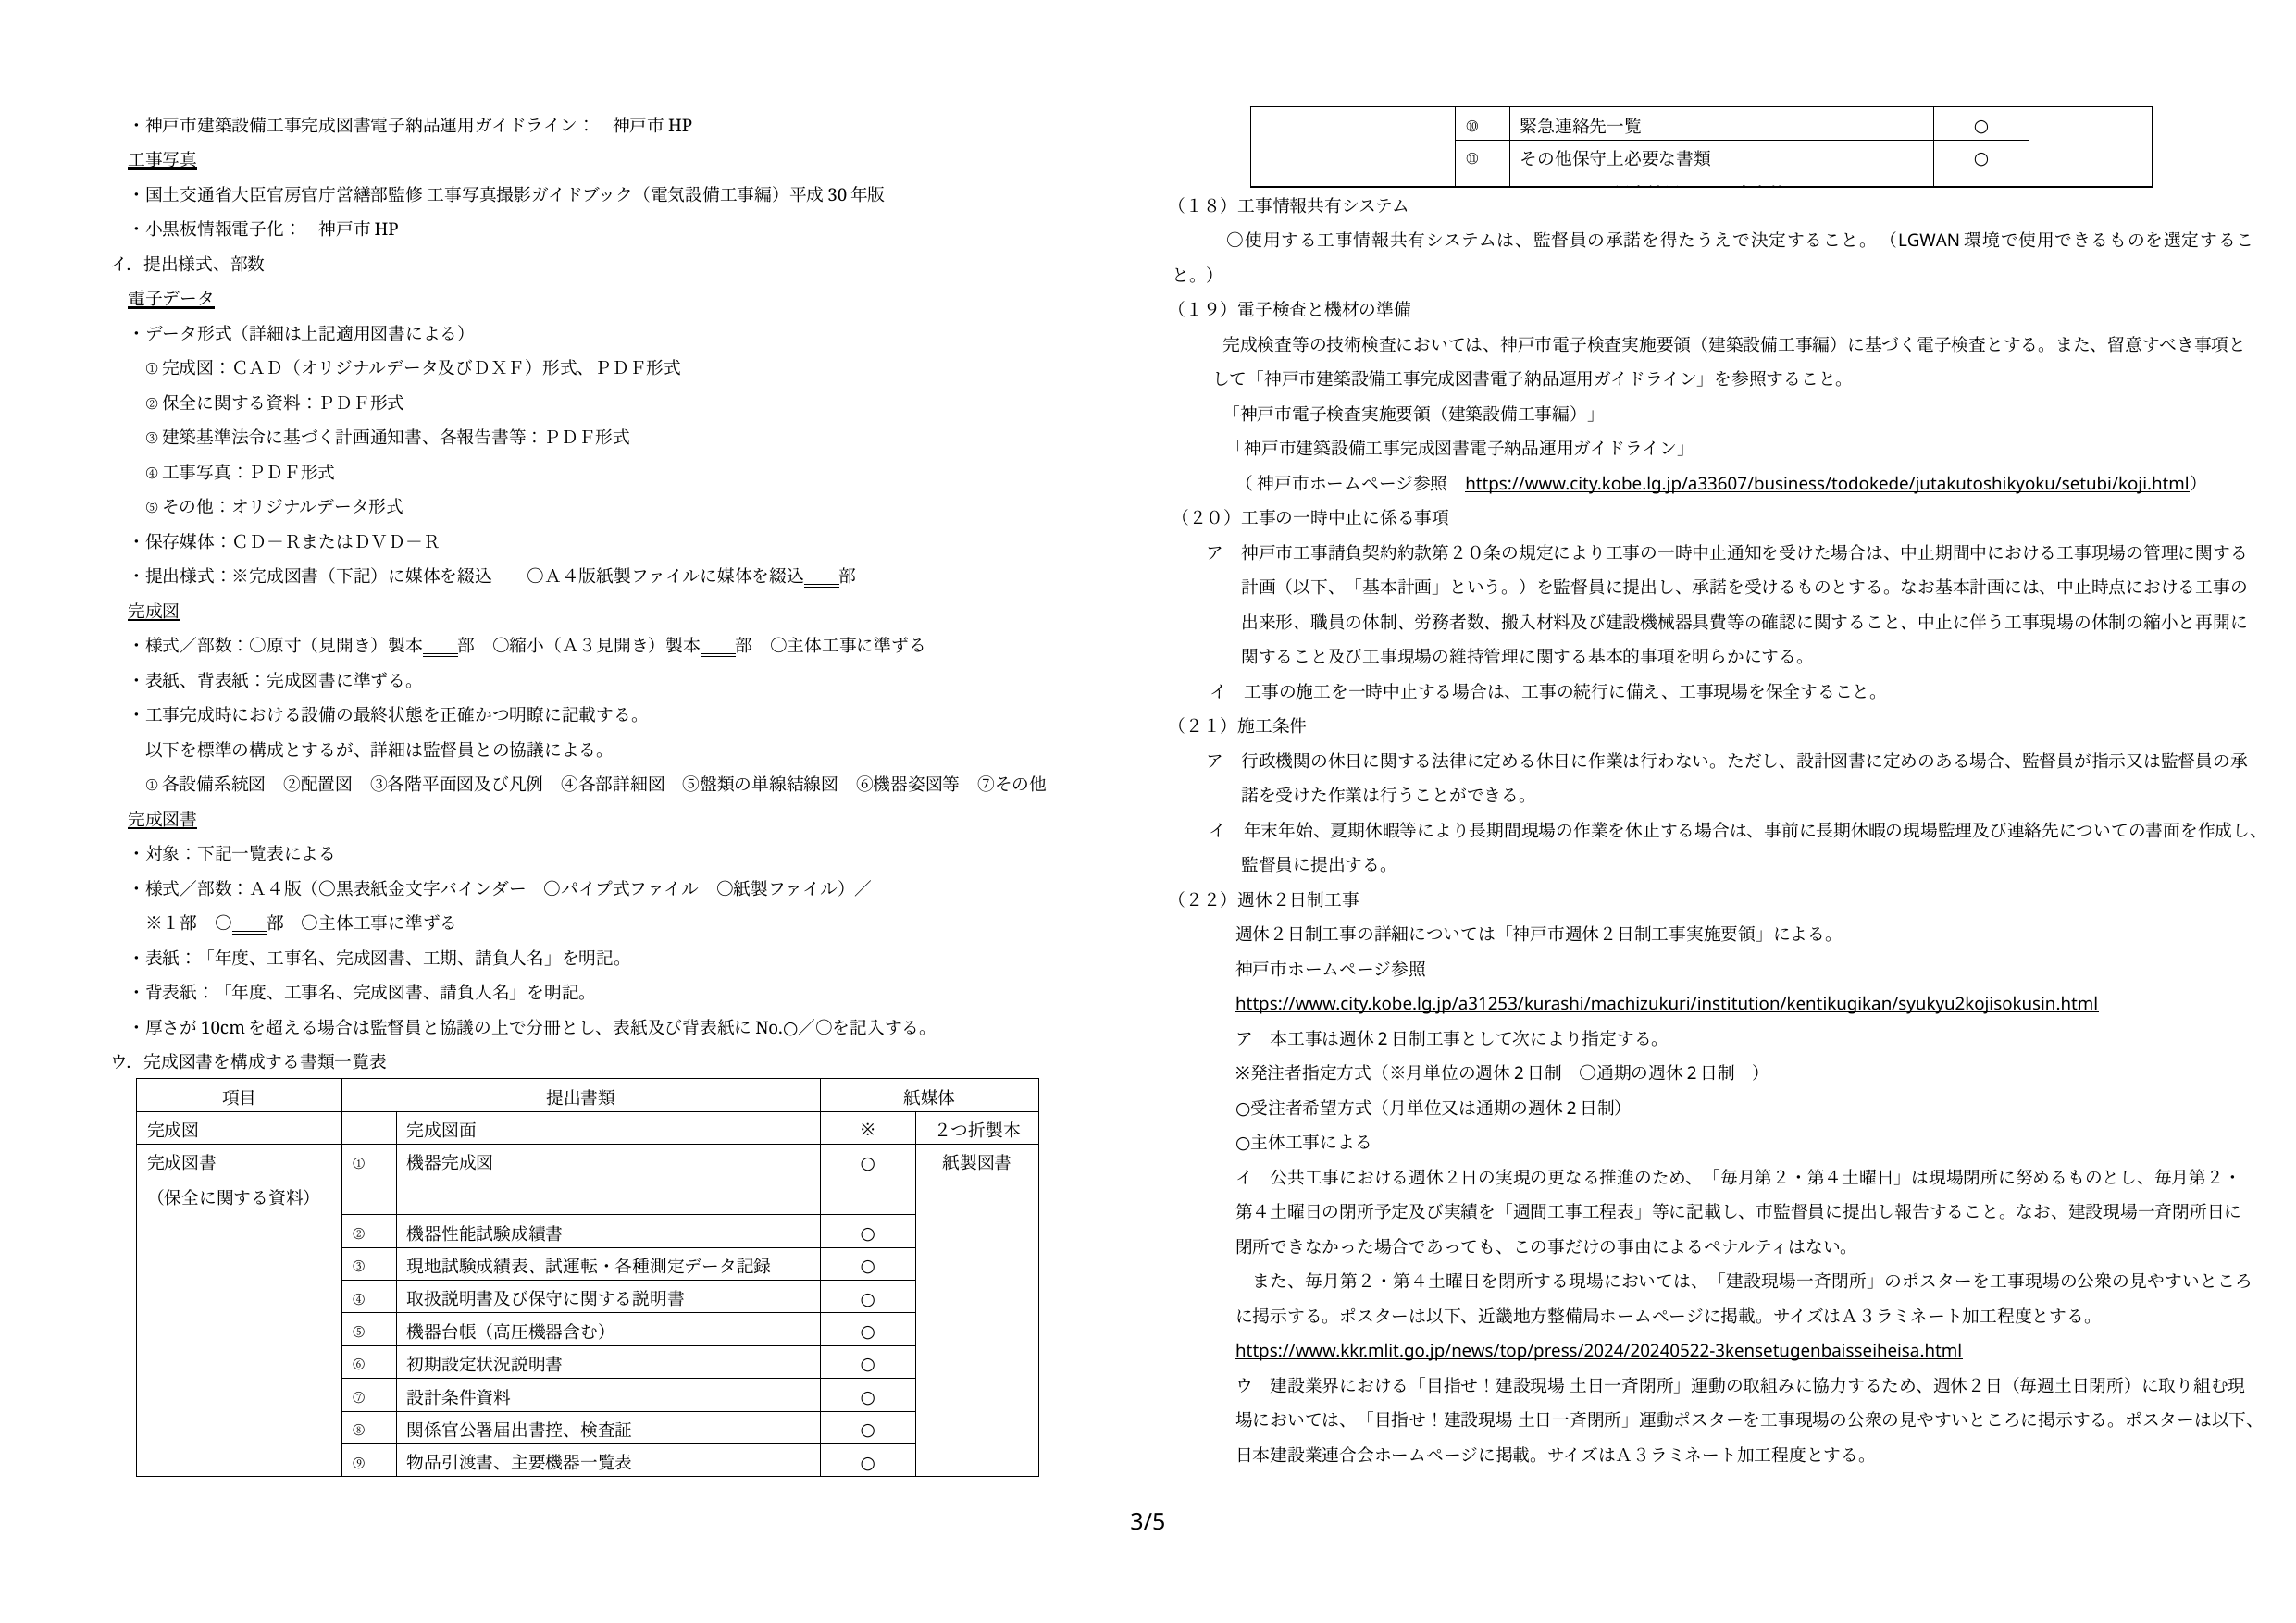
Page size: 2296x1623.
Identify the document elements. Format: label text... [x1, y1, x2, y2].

table_cell [342, 1281, 396, 1312]
text ウ 建設業界における「目指せ！建設現場 土日一斉閉所」運動の取組みに協力するため、週休２日（毎週土日閉所）に取り組む現場においては、「目指せ！建設現場 土日一斉閉所」運動ポスターを工事現場の公衆の見やすいところに掲示する。ポスターは以下、日本建設業連合会ホームページに掲載。サイズはＡ３ラミネート加工程度とする。 [1235, 1367, 2254, 1471]
table_cell 取扱説明書及び保守に関する説明書 [397, 1281, 820, 1312]
table_cell [342, 1145, 396, 1214]
table_cell 機器完成図 [397, 1145, 820, 1214]
table_cell 機器台帳（高圧機器含む） [397, 1313, 820, 1345]
text ④工事写真：ＰＤＦ形式 [41, 453, 1141, 489]
table_cell 初期設定状況説明書 [397, 1346, 820, 1378]
table_cell ○ [821, 1281, 915, 1312]
text また、毎月第２・第４土曜日を閉所する現場においては、「建設現場一斉閉所」のポスターを工事現場の公衆の見やすいところに掲示する。ポスターは以下、近畿地方整備局ホームページに掲載。サイズはＡ３ラミネート加工程度とする。 [1235, 1263, 2254, 1332]
text （１９）電子検査と機材の準備 [1168, 291, 2254, 326]
text ・厚さが10cmを超える場合は監督員と協議の上で分冊とし、表紙及び背表紙にNo.○／○を記入する。 [41, 1009, 1141, 1044]
text ・様式／部数：Ａ４版（〇黒表紙金文字バインダー ○パイプ式ファイル ○紙製ファイル）／ [41, 870, 1141, 905]
text 週休２日制工事の詳細については「神戸市週休２日制工事実施要領」による。 [1168, 916, 2254, 950]
text https://www.kkr.mlit.go.jp/news/top/press/2024/20240522-3kensetugenbaisseiheisa.html [1200, 1332, 2254, 1367]
table_header 項目 [137, 1079, 341, 1111]
text ア 本工事は週休2日制工事として次により指定する。 [1154, 1020, 2254, 1055]
text ・国土交通省大臣官房官庁営繕部監修 工事写真撮影ガイドブック（電気設備工事編）平成30年版 [41, 176, 1141, 211]
text ②保全に関する資料：ＰＤＦ形式 [41, 384, 1141, 419]
table_cell ○ [821, 1145, 915, 1214]
text ○主体工事による [1154, 1124, 2254, 1158]
text 以下を標準の構成とするが、詳細は監督員との協議による。 [41, 731, 1141, 766]
table_cell [1456, 107, 1509, 140]
text ・提出様式：※完成図書（下記）に媒体を綴込 ○Ａ４版紙製ファイルに媒体を綴込 部 [41, 558, 1141, 592]
table_cell 関係官公署届出書控、検査証 [397, 1412, 820, 1443]
table_header 紙媒体 [821, 1079, 1038, 1111]
table_cell ○ [821, 1248, 915, 1280]
text ①各設備系統図 ②配置図 ③各階平面図及び凡例 ④各部詳細図 ⑤盤類の単線結線図 ⑥機器姿図等 ⑦その他 [41, 766, 1141, 800]
table_cell [342, 1379, 396, 1410]
table_cell [1456, 141, 1509, 186]
text ・背表紙：「年度、工事名、完成図書、請負人名」を明記。 [41, 974, 1141, 1009]
text （２２）週休２日制工事 [1168, 881, 2254, 916]
table_cell その他保守上必要な書類 (アスベスト調査結果、PCB含有等) [1510, 141, 1933, 186]
table_cell 緊急連絡先一覧 [1510, 107, 1933, 140]
table_cell 現地試験成績表、試運転・各種測定データ記録 [397, 1248, 820, 1280]
table_cell 完成図書 （保全に関する資料） [137, 1145, 341, 1476]
text （２１）施工条件 [1168, 708, 2254, 742]
table_cell 紙製図書 [916, 1145, 1038, 1476]
text 神戸市ホームページ参照 [1168, 950, 2254, 985]
text ・小黒板情報電子化： 神戸市HP [41, 211, 1141, 245]
text ・保存媒体：ＣＤ－ＲまたはＤＶＤ－Ｒ [41, 523, 1141, 558]
text ・表紙：「年度、工事名、完成図書、工期、請負人名」を明記。 [41, 939, 1141, 974]
text ・データ形式（詳細は上記適用図書による） [41, 315, 1141, 350]
text ※１部 ○ 部 ○主体工事に準ずる [41, 905, 1141, 939]
text ※発注者指定方式（※月単位の週休2日制 ○通期の週休2日制 ） [1154, 1055, 2254, 1089]
text 完成図書 [110, 800, 1141, 836]
table_cell 完成図 [137, 1112, 341, 1144]
table_cell [342, 1346, 396, 1378]
text ○使用する工事情報共有システムは、監督員の承諾を得たうえで決定すること。（LGWAN環境で使用できるものを選定すること。） [1154, 222, 2254, 291]
table_cell ○ [1934, 107, 2029, 140]
table_cell [342, 1248, 396, 1280]
table_cell ○ [821, 1215, 915, 1246]
table_cell [342, 1215, 396, 1246]
text （１８）工事情報共有システム [1168, 187, 2254, 222]
text ・対象：下記一覧表による [41, 836, 1141, 870]
table_cell [342, 1444, 396, 1476]
text イ 公共工事における週休２日の実現の更なる推進のため、「毎月第２・第４土曜日」は現場閉所に努めるものとし、毎月第２・第４土曜日の閉所予定及び実績を「週間工事工程表」等に記載し、市監督員に提出し報告すること。なお、建設現場一斉閉所日に閉所できなかった場合であっても、この事だけの事由によるペナルティはない。 [1235, 1158, 2254, 1263]
table_cell 完成図面 [397, 1112, 820, 1144]
table_header 提出書類 [342, 1079, 820, 1111]
table_cell ○ [821, 1412, 915, 1443]
text ・工事完成時における設備の最終状態を正確かつ明瞭に記載する。 [41, 697, 1141, 731]
text ・表紙、背表紙：完成図書に準ずる。 [41, 662, 1141, 697]
text ・神戸市建築設備工事完成図書電子納品運用ガイドライン： 神戸市HP [41, 106, 1141, 142]
table_cell ○ [821, 1444, 915, 1476]
text ウ．完成図書を構成する書類一覧表 [41, 1044, 1141, 1078]
text ○受注者希望方式（月単位又は通期の週休2日制） [1154, 1089, 2254, 1124]
table_cell 物品引渡書、主要機器一覧表 [397, 1444, 820, 1476]
text （２０）工事の一時中止に係る事項 [1154, 500, 2254, 534]
table_cell ○ [821, 1379, 915, 1410]
text 「神戸市建築設備工事完成図書電子納品運用ガイドライン」 [1200, 430, 2254, 465]
text 完成図 [41, 592, 1141, 627]
text ア 神戸市工事請負契約約款第２０条の規定により工事の一時中止通知を受けた場合は、中止期間中における工事現場の管理に関する計画（以下、「基本計画」という。）を監督員に提出し、承諾を受けるものとする。なお基本計画には、中止時点における工事の出来形、職員の体制、労務者数、搬入材料及び建設機械器具費等の確認に関すること、中止に伴う工事現場の体制の縮小と再開に関すること及び工事現場の維持管理に関する基本的事項を明らかにする。 [1154, 534, 2254, 673]
table_cell 機器性能試験成績書 [397, 1215, 820, 1246]
text 電子データ [110, 280, 1141, 315]
table_cell 設計条件資料 [397, 1379, 820, 1410]
table_cell ○ [821, 1313, 915, 1345]
text ⑤その他：オリジナルデータ形式 [41, 489, 1141, 523]
table_cell ※ [821, 1112, 915, 1144]
table_cell ２つ折製本 [916, 1112, 1038, 1144]
table_cell ○ [821, 1346, 915, 1378]
text 「神戸市電子検査実施要領（建築設備工事編）」 [1200, 395, 2254, 430]
text ①完成図：ＣＡＤ（オリジナルデータ及びＤＸＦ）形式、ＰＤＦ形式 [41, 350, 1141, 384]
text ・様式／部数：○原寸（見開き）製本 部 ○縮小（Ａ３見開き）製本 部 ○主体工事に準ずる [41, 627, 1141, 662]
text https://www.city.kobe.lg.jp/a31253/kurashi/machizukuri/institution/kentikugikan/syukyu2kojisokusin.html [1168, 985, 2254, 1020]
table_cell [342, 1112, 396, 1144]
text イ．提出様式、部数 [110, 245, 1141, 280]
text イ 工事の施工を一時中止する場合は、工事の続行に備え、工事現場を保全すること。 [1200, 673, 2254, 708]
text 工事写真 [110, 142, 1141, 176]
table_cell [342, 1313, 396, 1345]
text ③建築基準法令に基づく計画通知書、各報告書等：ＰＤＦ形式 [41, 419, 1141, 453]
text 完成検査等の技術検査においては、神戸市電子検査実施要領（建築設備工事編）に基づく電子検査とする。また、留意すべき事項として「神戸市建築設備工事完成図書電子納品運用ガイドライン」を参照すること。 [1212, 326, 2254, 395]
text ア 行政機関の休日に関する法律に定める休日に作業は行わない。ただし、設計図書に定めのある場合、監督員が指示又は監督員の承諾を受けた作業は行うことができる。 [1154, 742, 2254, 812]
text イ 年末年始、夏期休暇等により長期間現場の作業を休止する場合は、事前に長期休暇の現場監理及び連絡先についての書面を作成し、監督員に提出する。 [1209, 812, 2254, 881]
table_cell ○ [1934, 141, 2029, 186]
table_cell [342, 1412, 396, 1443]
text （ 神戸市ホームページ参照 https://www.city.kobe.lg.jp/a33607/business/todokede/jutakutoshikyoku/setubi/koji.html） [1200, 465, 2254, 500]
